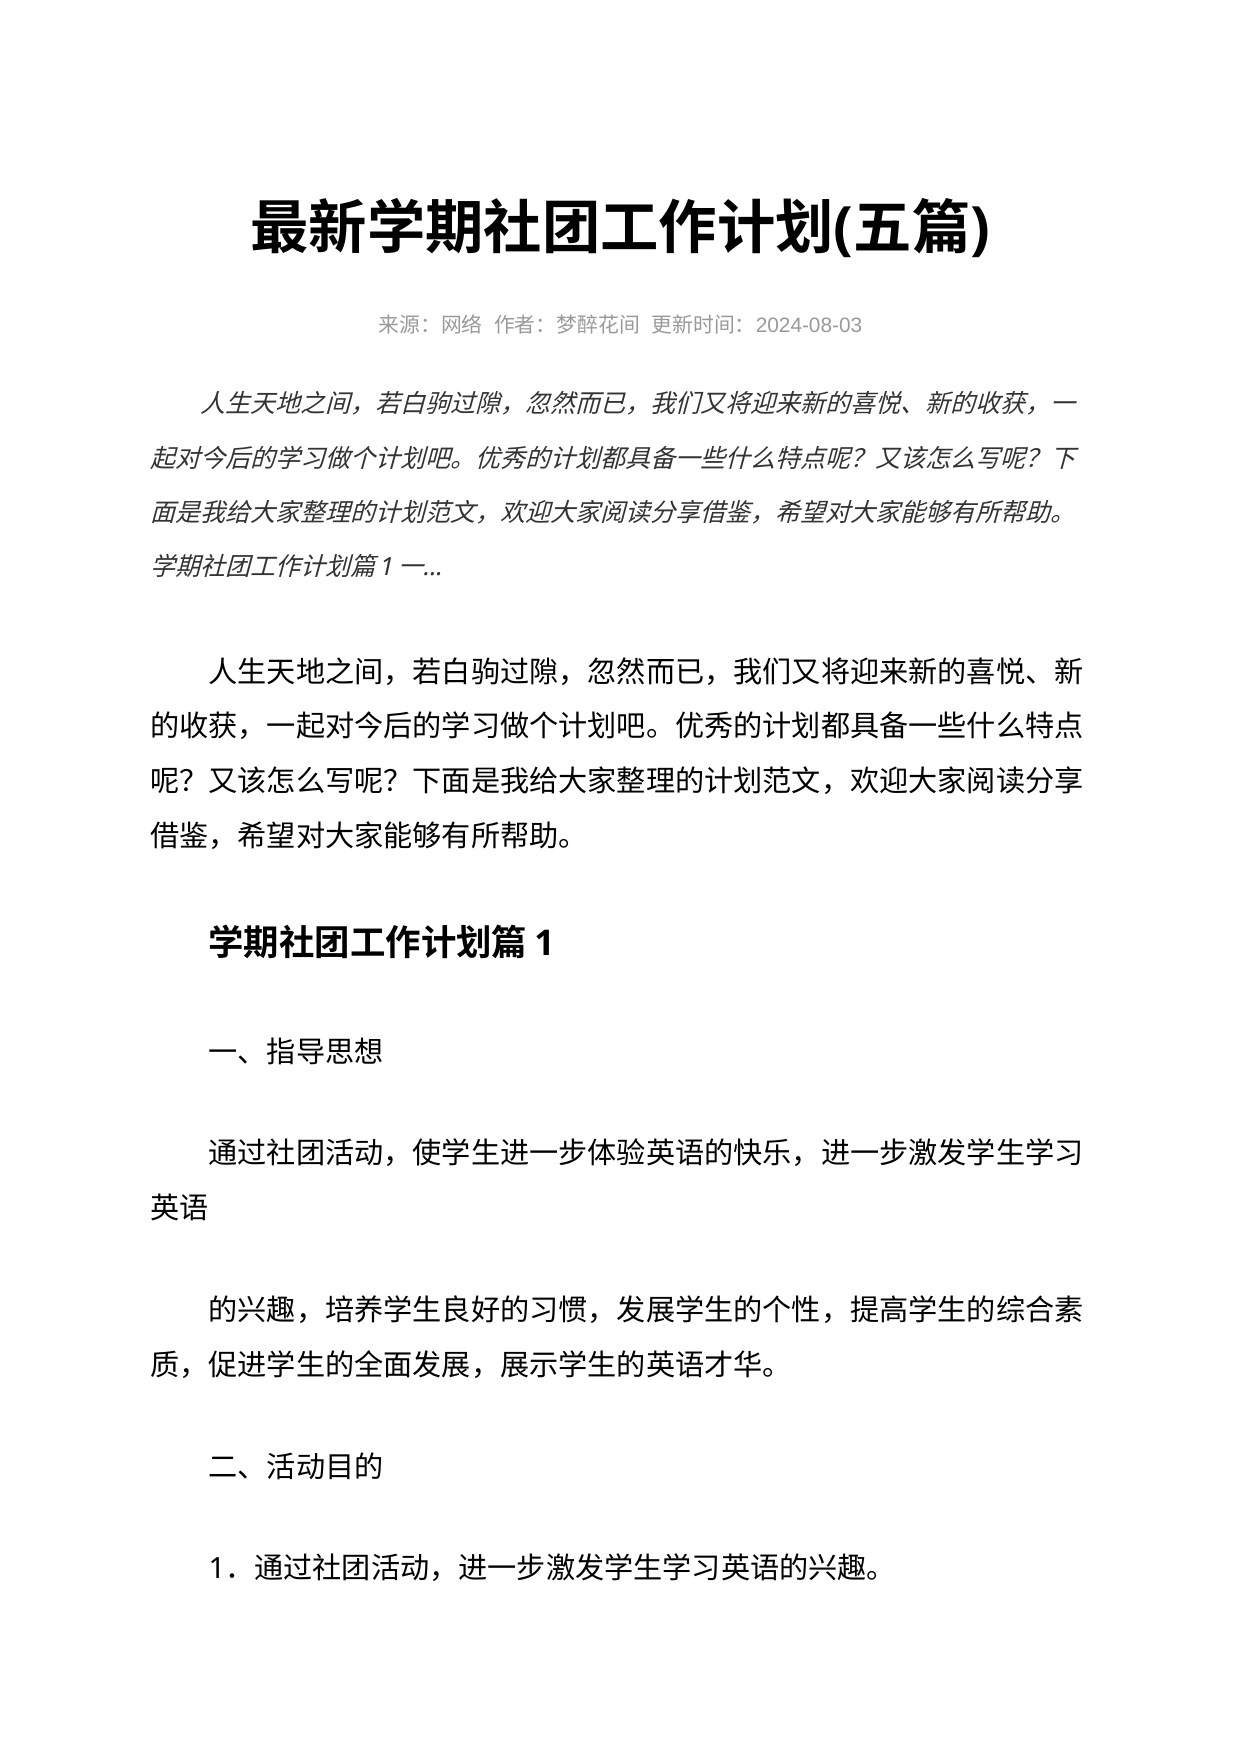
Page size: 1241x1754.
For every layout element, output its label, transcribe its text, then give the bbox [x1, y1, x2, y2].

text 学期社团工作计划篇1 [150, 914, 1090, 966]
subtitle 最新学期社团工作计划(五篇) [150, 181, 1090, 266]
text 人生天地之间，若白驹过隙，忽然而已，我们又将迎来新的喜悦、新的收获，一起对今后的学习做个计划吧。优秀的计划都具备一些什么特点呢？又该怎么写呢？下面是我给大家整理的计划范文，欢迎大家阅读分享借鉴，希望对大家能够有所帮助。 [150, 648, 1090, 855]
text 二、活动目的 [150, 1443, 1090, 1486]
text 人生天地之间，若白驹过隙，忽然而已，我们又将迎来新的喜悦、新的收获，一起对今后的学习做个计划吧。优秀的计划都具备一些什么特点呢？又该怎么写呢？下面是我给大家整理的计划范文，欢迎大家阅读分享借鉴，希望对大家能够有所帮助。学期社团工作计划篇1一... [150, 384, 1090, 583]
text 一、指导思想 [150, 1028, 1090, 1070]
text 的兴趣，培养学生良好的习惯，发展学生的个性，提高学生的综合素质，促进学生的全面发展，展示学生的英语才华。 [150, 1287, 1090, 1384]
text 来源：网络 作者：梦醉花间 更新时间：2024-08-03 [150, 313, 1090, 337]
text 通过社团活动，使学生进一步体验英语的快乐，进一步激发学生学习英语 [150, 1130, 1090, 1227]
text 1．通过社团活动，进一步激发学生学习英语的兴趣。 [150, 1545, 1090, 1587]
